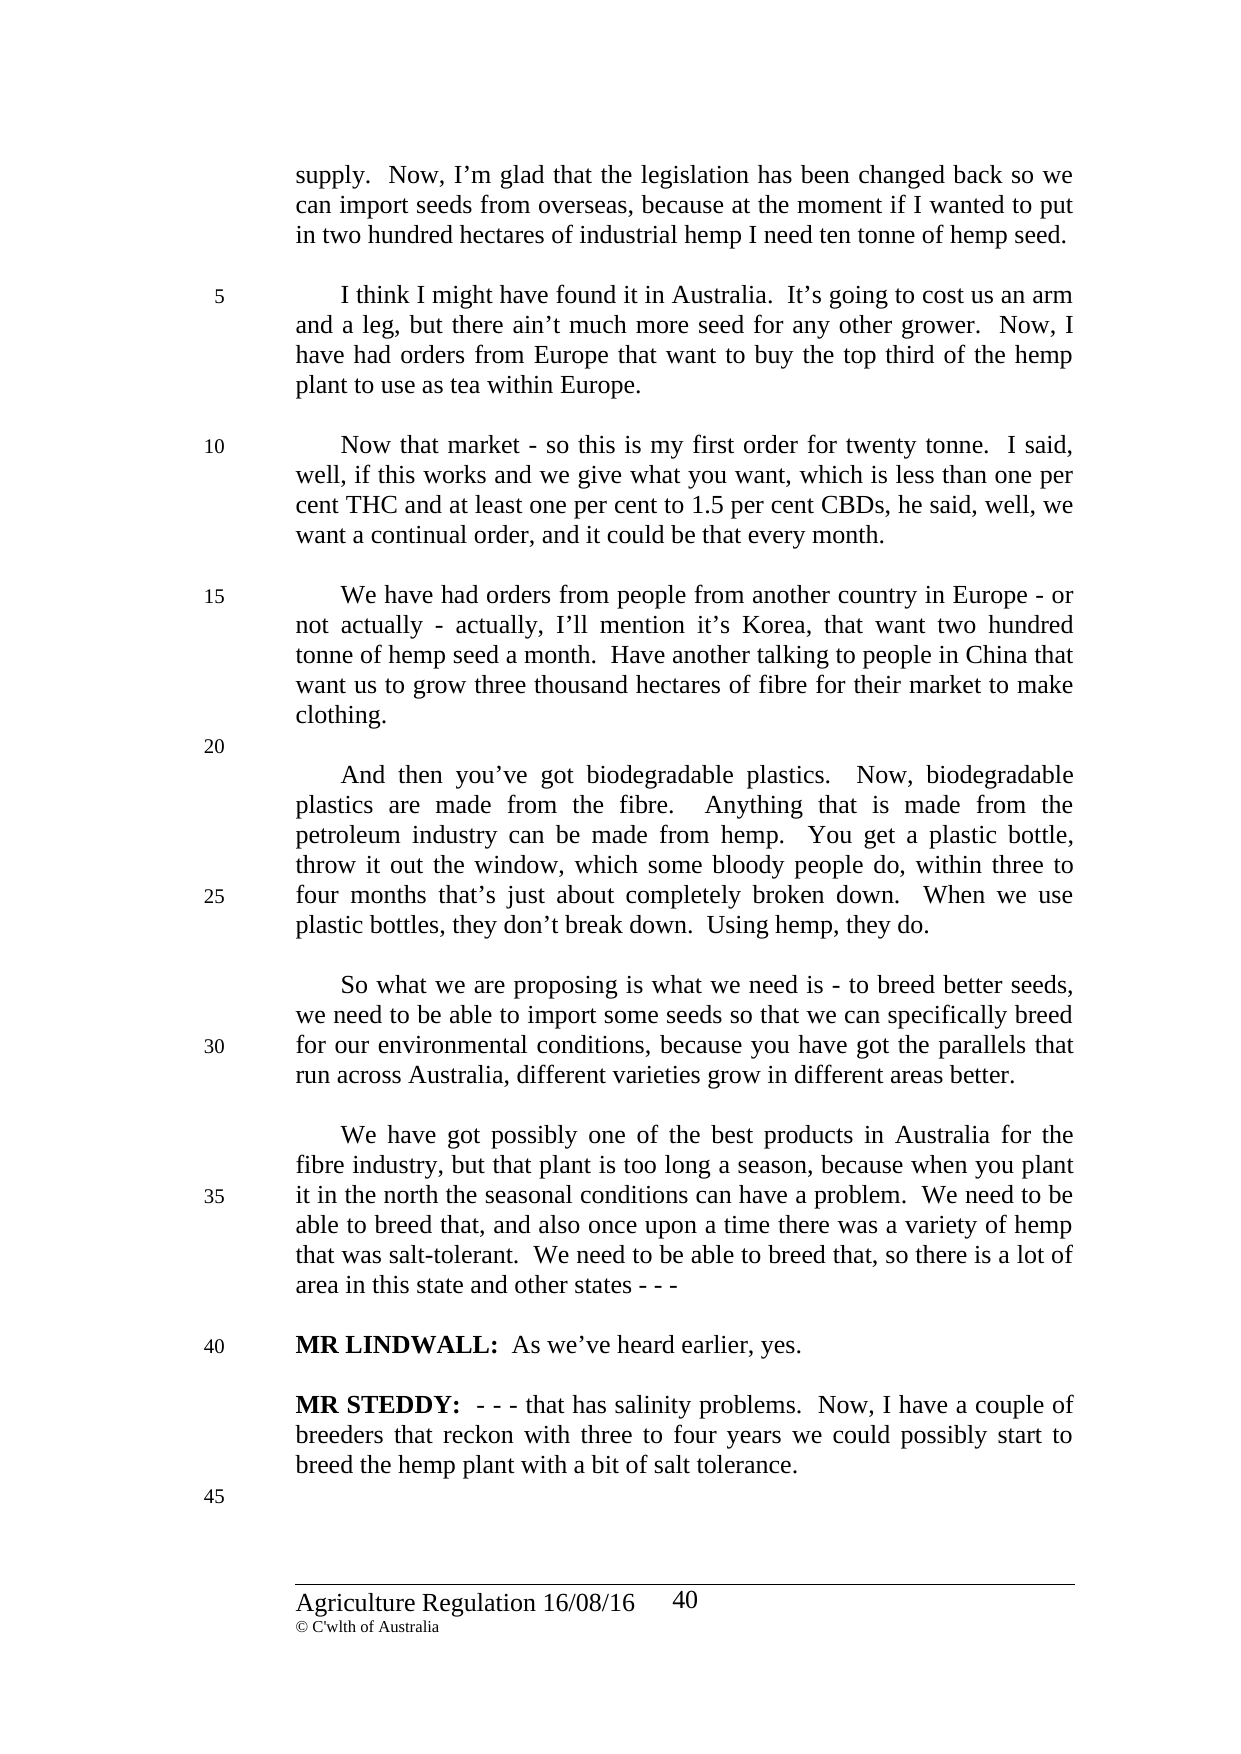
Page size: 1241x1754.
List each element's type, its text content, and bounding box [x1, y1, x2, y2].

text I think I might have found it in Australia. It’s going to cost us an arm and a leg, but there ain’t much more seed for any other grower. Now, I have had orders from Europe that want to buy the top third of the hemp plant to use as tea within Europe. [295, 279, 1075, 399]
text And then you’ve got biodegradable plastics. Now, biodegradable plastics are made from the fibre. Anything that is made from the petroleum industry can be made from hemp. You get a plastic bottle, throw it out the window, which some bloody people do, within three to four months that’s just about completely broken down. When we use plastic bottles, they don’t break down. Using hemp, they do. [295, 759, 1075, 939]
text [295, 159, 1075, 249]
text We have got possibly one of the best products in Australia for the fibre industry, but that plant is too long a season, because when you plant it in the north the seasonal conditions can have a problem. We need to be able to breed that, and also once upon a time there was a variety of hemp that was salt-tolerant. We need to be able to breed that, so there is a lot of area in this state and other states - - - [295, 1119, 1075, 1299]
text So what we are proposing is what we need is - to breed better seeds, we need to be able to import some seeds so that we can specifically breed for our environmental conditions, because you have got the parallels that run across Australia, different varieties grow in different areas better. [295, 969, 1075, 1089]
text We have had orders from people from another country in Europe - or not actually - actually, I’ll mention it’s Korea, that want two hundred tonne of hemp seed a month. Have another talking to people in China that want us to grow three thousand hectares of fibre for their market to make clothing. [295, 579, 1075, 729]
text MR LINDWALL: As we’ve heard earlier, yes. [295, 1329, 1075, 1359]
text Now that market - so this is my first order for twenty tonne. I said, well, if this works and we give what you want, which is less than one per cent THC and at least one per cent to 1.5 per cent CBDs, he said, well, we want a continual order, and it could be that every month. [295, 429, 1075, 549]
text MR STEDDY: - - - that has salinity problems. Now, I have a couple of breeders that reckon with three to four years we could possibly start to breed the hemp plant with a bit of salt tolerance. [295, 1389, 1075, 1479]
